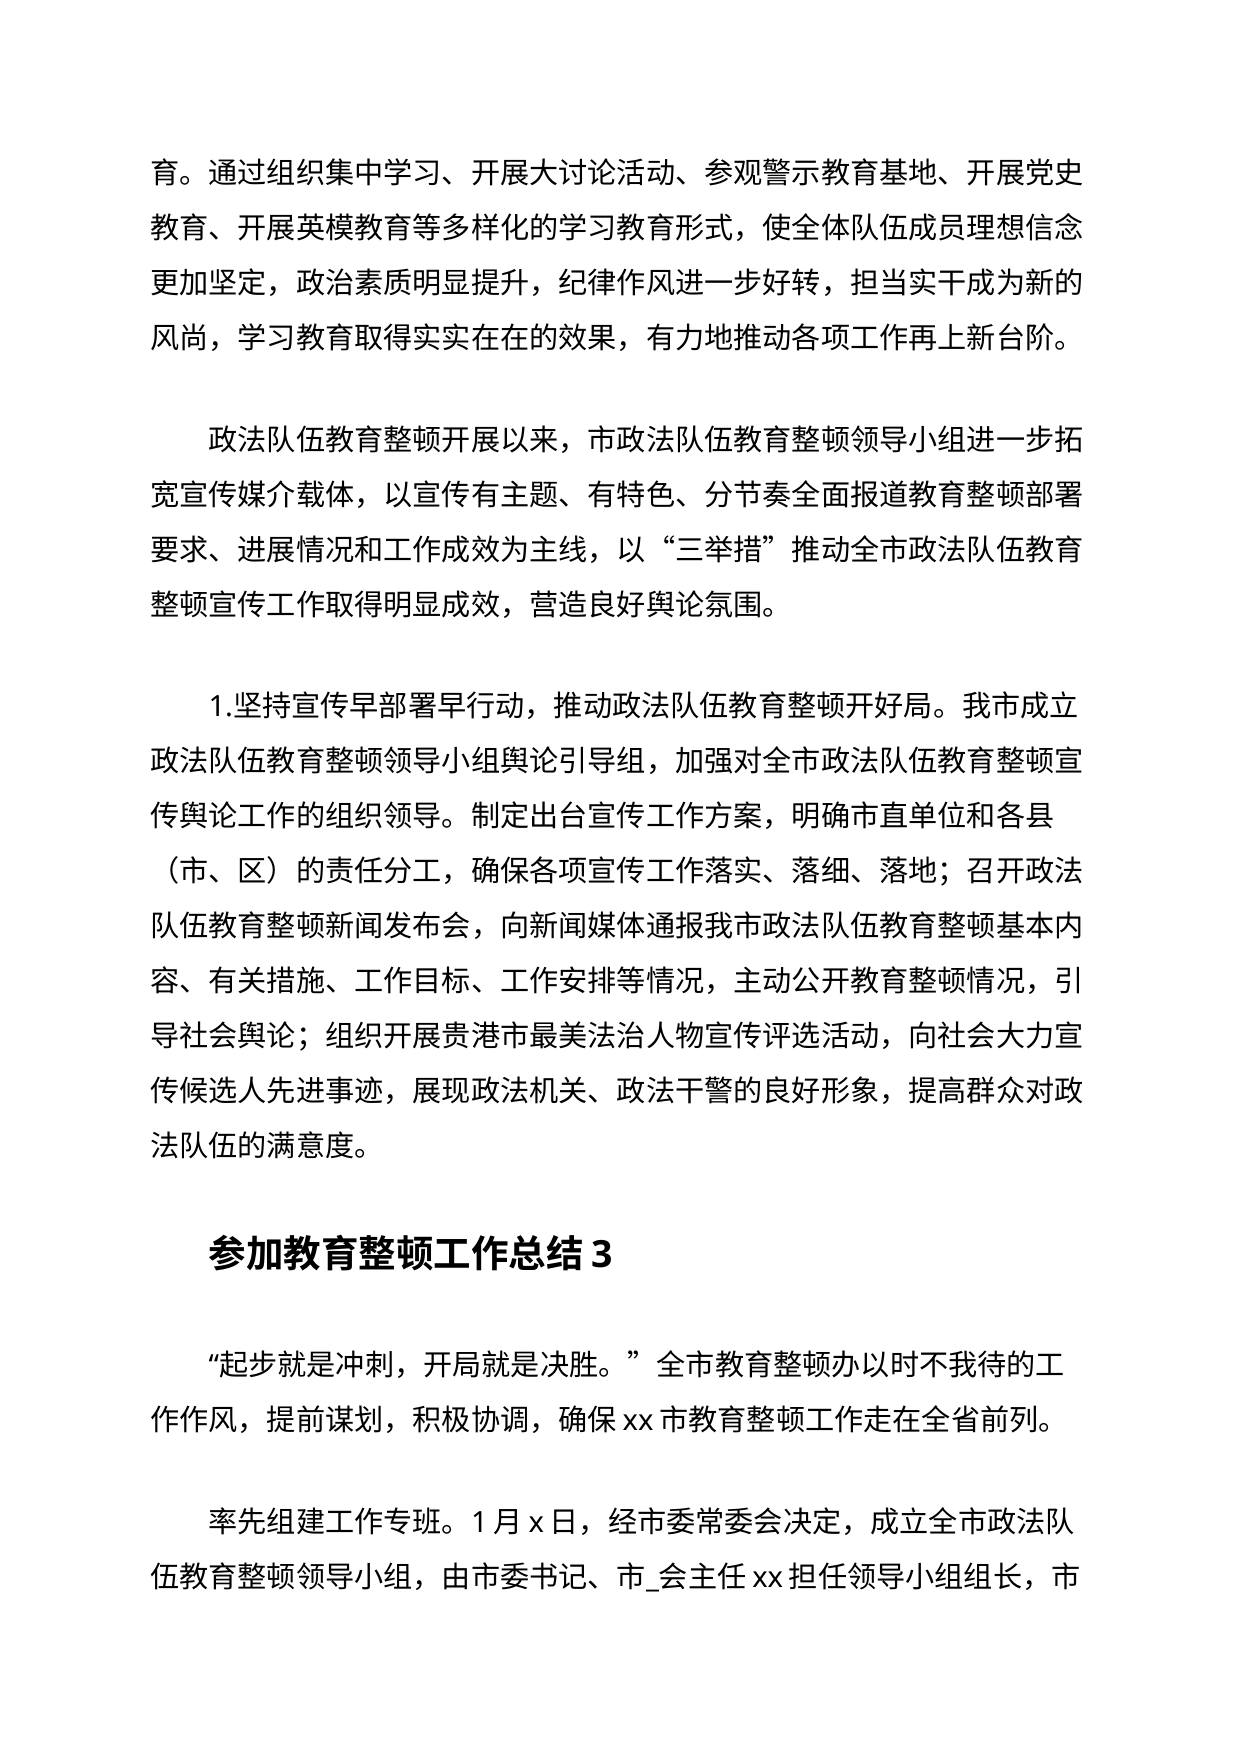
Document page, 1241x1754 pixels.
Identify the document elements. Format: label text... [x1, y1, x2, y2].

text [150, 1498, 1090, 1596]
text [150, 150, 1090, 357]
text 政法队伍教育整顿开展以来，市政法队伍教育整顿领导小组进一步拓宽宣传媒介载体，以宣传有主题、有特色、分节奏全面报道教育整顿部署要求、进展情况和工作成效为主线，以“三举措”推动全市政法队伍教育整顿宣传工作取得明显成效，营造良好舆论氛围。 [150, 416, 1090, 623]
text 1.坚持宣传早部署早行动，推动政法队伍教育整顿开好局。我市成立政法队伍教育整顿领导小组舆论引导组，加强对全市政法队伍教育整顿宣传舆论工作的组织领导。制定出台宣传工作方案，明确市直单位和各县（市、区）的责任分工，确保各项宣传工作落实、落细、落地；召开政法队伍教育整顿新闻发布会，向新闻媒体通报我市政法队伍教育整顿基本内容、有关措施、工作目标、工作安排等情况，主动公开教育整顿情况，引导社会舆论；组织开展贵港市最美法治人物宣传评选活动，向社会大力宣传候选人先进事迹，展现政法机关、政法干警的良好形象，提高群众对政法队伍的满意度。 [150, 683, 1090, 1164]
text “起步就是冲刺，开局就是决胜。”全市教育整顿办以时不我待的工作作风，提前谋划，积极协调，确保xx市教育整顿工作走在全省前列。 [150, 1342, 1090, 1439]
text 参加教育整顿工作总结3 [150, 1224, 1090, 1278]
